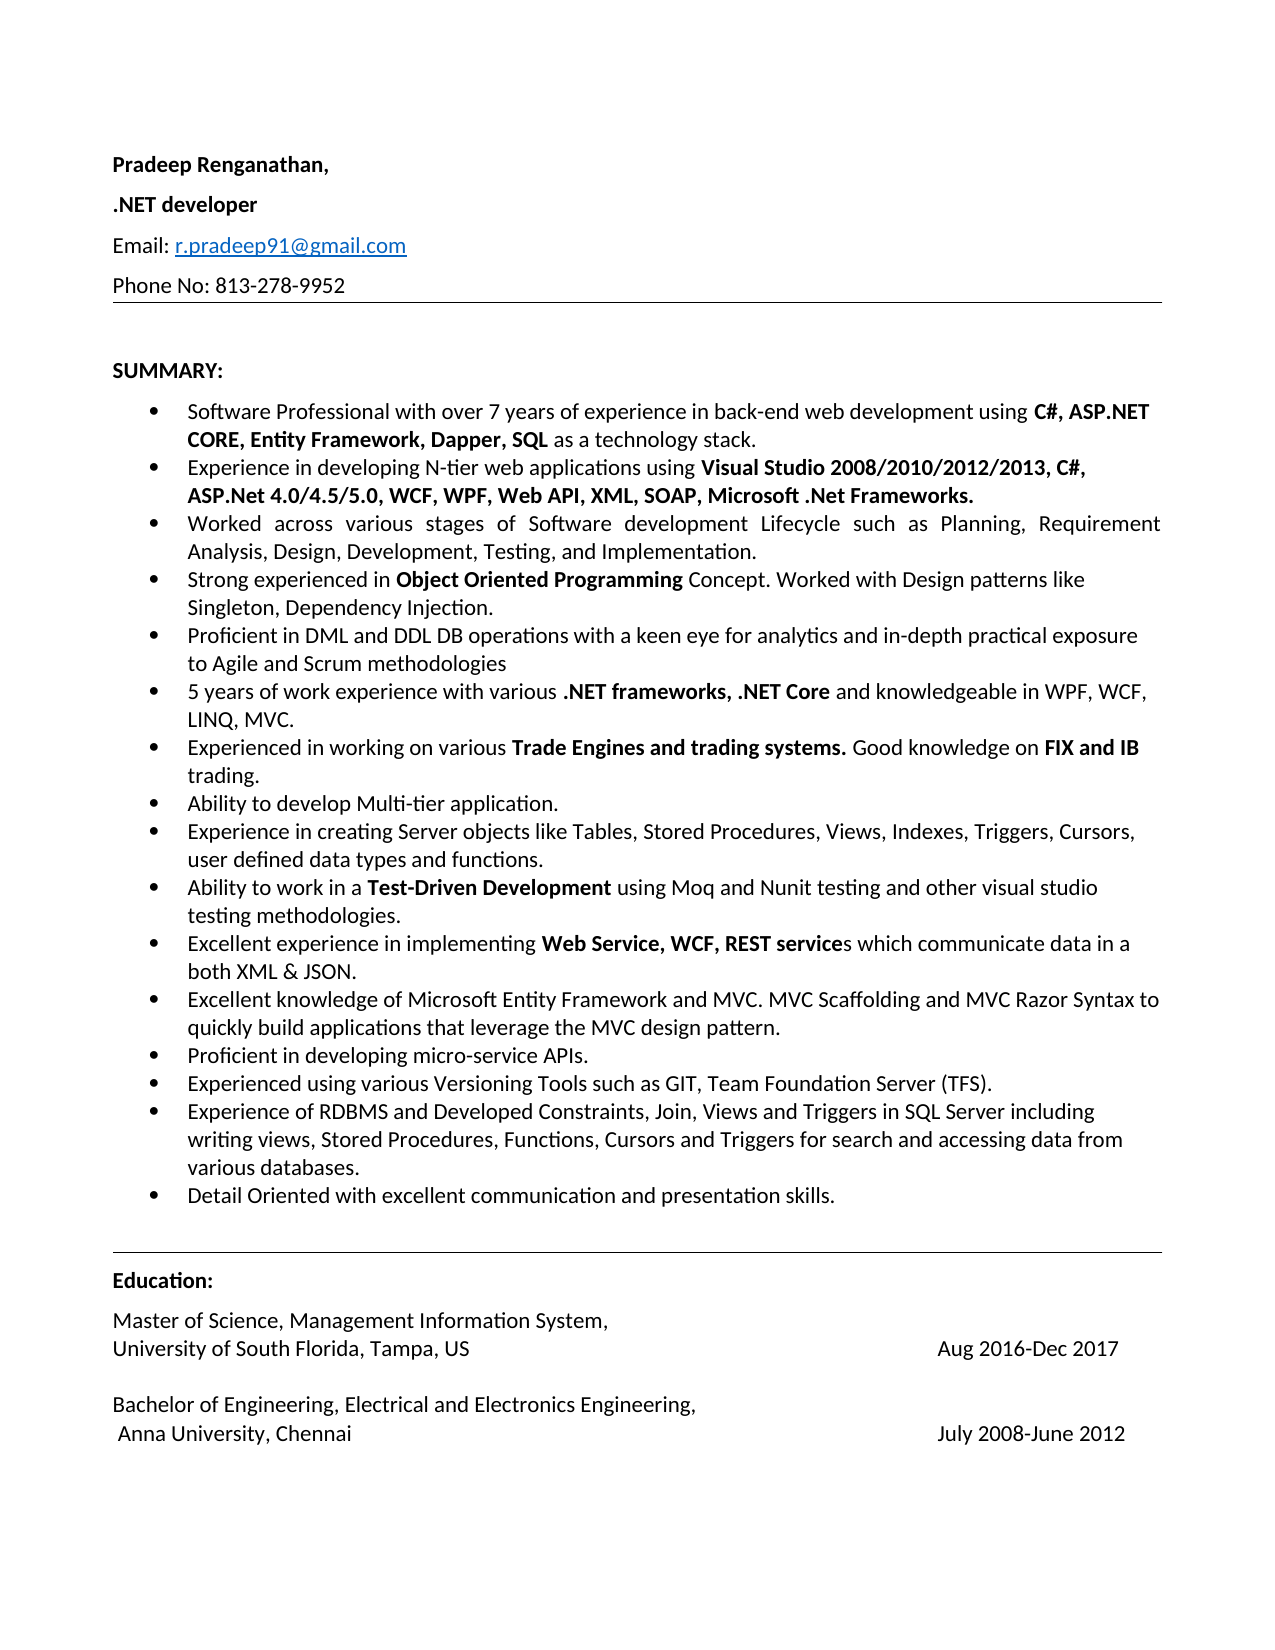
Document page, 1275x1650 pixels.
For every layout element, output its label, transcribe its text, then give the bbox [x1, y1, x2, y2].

text SUMMARY: [112, 356, 1162, 384]
list Worked across various stages of Software development Lifecycle such as Planning, Requirement Analysis, Design, Development, Testing, and Implementation. [150, 509, 1162, 565]
list Ability to work in a Test-Driven Development using Moq and Nunit testing and other visual studio testing methodologies. [150, 873, 1162, 929]
list Experienced in working on various Trade Engines and trading systems. Good knowledge on FIX and IB trading. [150, 733, 1162, 789]
list Proficient in developing micro-service APIs. [150, 1041, 1162, 1069]
list Strong experienced in Object Oriented Programming Concept. Worked with Design patterns like Singleton, Dependency Injection. [150, 565, 1162, 621]
text Master of Science, Management Information System, [112, 1307, 1162, 1334]
text Anna University, Chennai July 2008-June 2012 [112, 1419, 1162, 1447]
list Detail Oriented with excellent communication and presentation skills. [150, 1181, 1162, 1209]
list Ability to develop Multi-tier application. [150, 789, 1162, 817]
list Experience in developing N-tier web applications using Visual Studio 2008/2010/2012/2013, C#, ASP.Net 4.0/4.5/5.0, WCF, WPF, Web API, XML, SOAP, Microsoft .Net Frameworks. [150, 453, 1162, 509]
text Education: [112, 1266, 1162, 1294]
list Proficient in DML and DDL DB operations with a keen eye for analytics and in-depth practical exposure to Agile and Scrum methodologies [150, 621, 1162, 677]
text University of South Florida, Tampa, US Aug 2016-Dec 2017 [112, 1334, 1162, 1363]
list Excellent knowledge of Microsoft Entity Framework and MVC. MVC Scaffolding and MVC Razor Syntax to quickly build applications that leverage the MVC design pattern. [150, 985, 1162, 1041]
list Experienced using various Versioning Tools such as GIT, Team Foundation Server (TFS). [150, 1069, 1162, 1097]
text Pradeep Renganathan, [112, 150, 1162, 178]
list Software Professional with over 7 years of experience in back-end web development using C#, ASP.NET CORE, Entity Framework, Dapper, SQL as a technology stack. [150, 397, 1162, 453]
list 5 years of work experience with various .NET frameworks, .NET Core and knowledgeable in WPF, WCF, LINQ, MVC. [150, 677, 1162, 733]
list Experience of RDBMS and Developed Constraints, Join, Views and Triggers in SQL Server including writing views, Stored Procedures, Functions, Cursors and Triggers for search and accessing data from various databases. [150, 1097, 1162, 1181]
text Bachelor of Engineering, Electrical and Electronics Engineering, [112, 1391, 1162, 1419]
list Excellent experience in implementing Web Service, WCF, REST services which communicate data in a both XML & JSON. [150, 929, 1162, 985]
list Experience in creating Server objects like Tables, Stored Procedures, Views, Indexes, Triggers, Cursors, user defined data types and functions. [150, 817, 1162, 873]
text .NET developer [112, 191, 1162, 218]
text Phone No: 813-278-9952 [112, 272, 1162, 303]
text Email: r.pradeep91@gmail.com [112, 231, 1162, 259]
